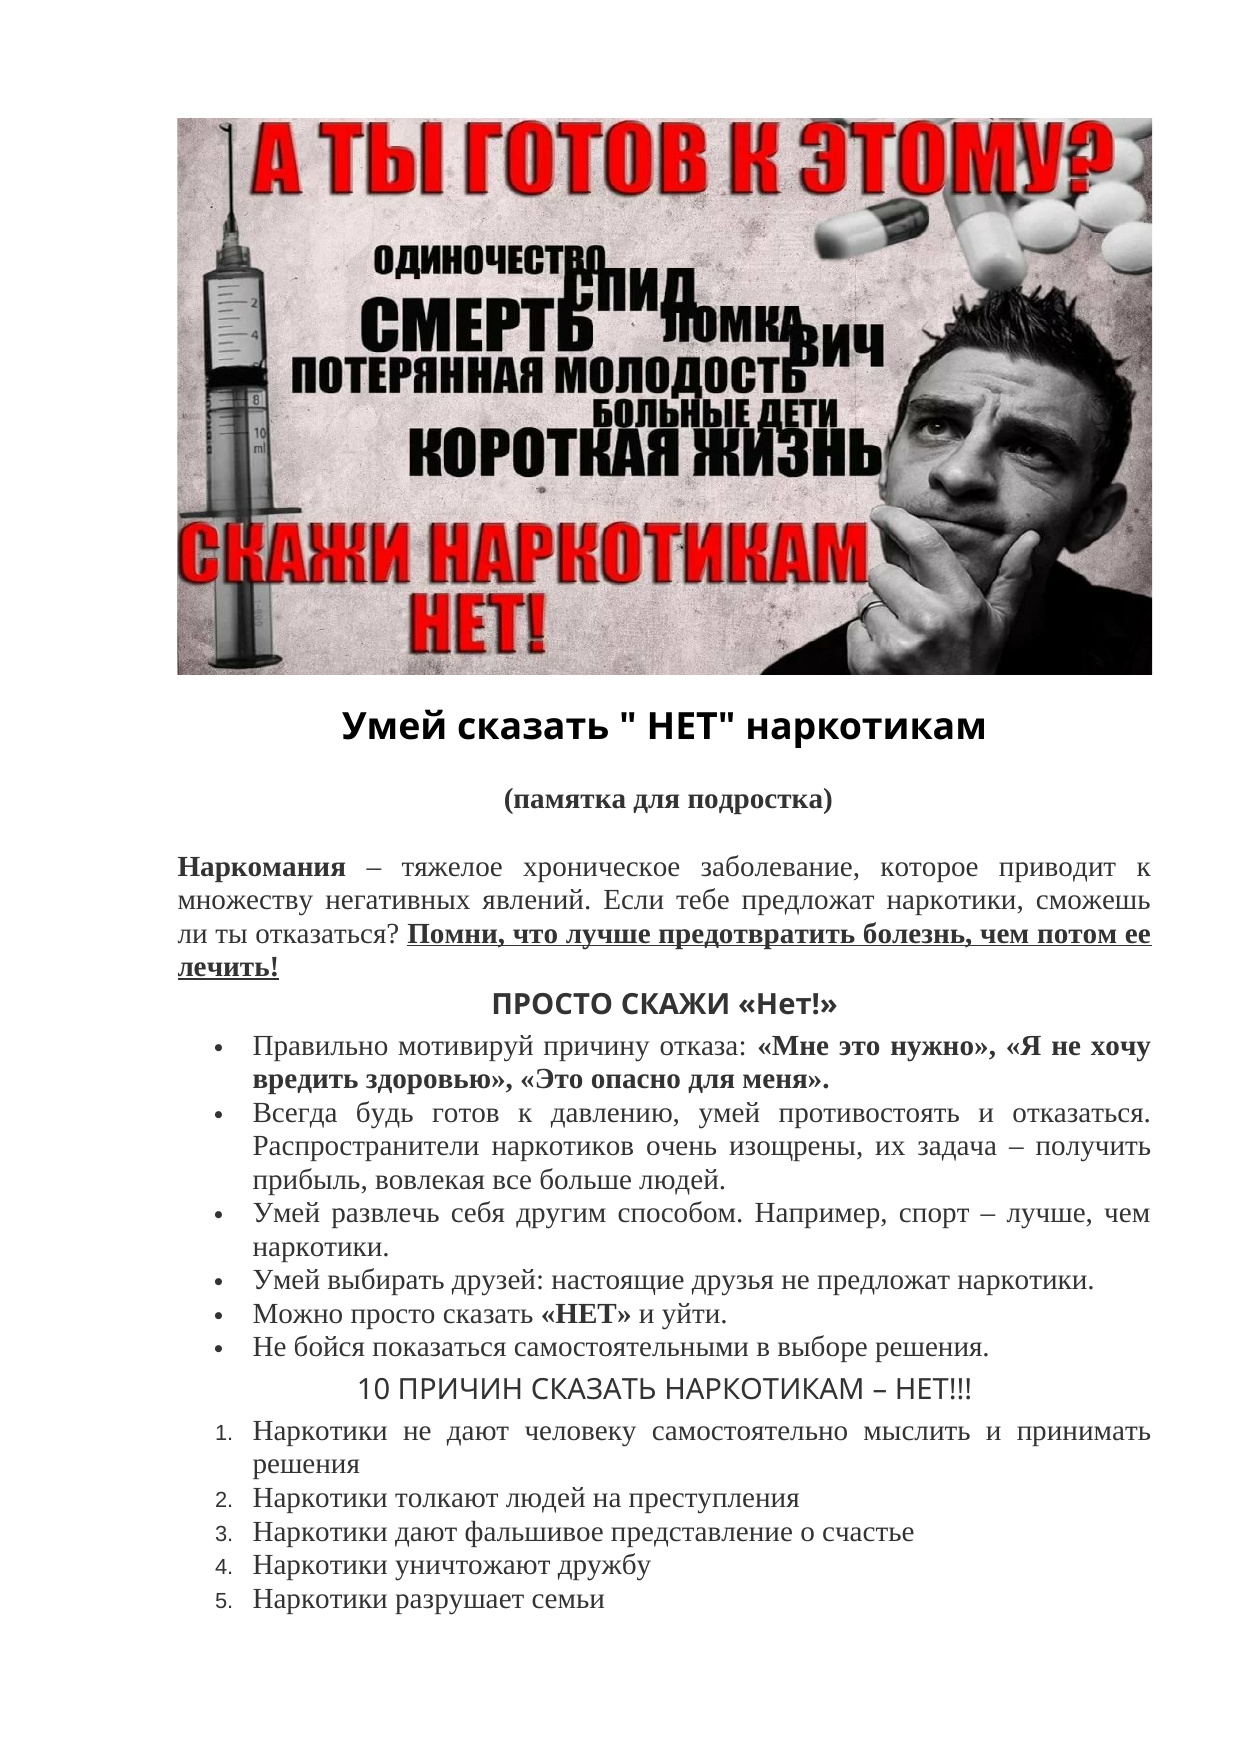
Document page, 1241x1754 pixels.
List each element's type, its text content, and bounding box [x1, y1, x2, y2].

list Правильно мотивируй причину отказа: «Мне это нужно», «Я не хочу вредить здоровью», «Это опасно для меня». [215, 1028, 1152, 1095]
text (памятка для подростка) [177, 782, 1152, 815]
text Умей сказать " НЕТ" наркотикам [177, 699, 1152, 750]
text Наркомания – тяжелое хроническое заболевание, которое приводит к множеству негативных явлений. Если тебе предложат наркотики, сможешь ли ты отказаться? Помни, что лучше предотвратить болезнь, чем потом ее лечить! [177, 849, 1152, 983]
picture [177, 118, 1153, 675]
list Всегда будь готов к давлению, умей противостоять и отказаться. Распространители наркотиков очень изощрены, их задача – получить прибыль, вовлекая все больше людей. [215, 1095, 1152, 1195]
list Не бойся показаться самостоятельными в выборе решения. [215, 1329, 1152, 1363]
list Умей развлечь себя другим способом. Например, спорт – лучше, чем наркотики. [215, 1195, 1152, 1262]
text ПРОСТО СКАЖИ «Нет!» [177, 983, 1152, 1023]
list Наркотики уничтожают дружбу [215, 1547, 1152, 1581]
list Наркотики не дают человеку самостоятельно мыслить и принимать решения [215, 1413, 1152, 1480]
list Наркотики разрушает семьи [215, 1581, 1152, 1614]
list Наркотики толкают людей на преступления [215, 1480, 1152, 1514]
list Умей выбирать друзей: настоящие друзья не предложат наркотики. [215, 1262, 1152, 1296]
list Наркотики дают фальшивое представление о счастье [215, 1514, 1152, 1547]
list Можно просто сказать «НЕТ» и уйти. [215, 1296, 1152, 1329]
text 10 ПРИЧИН СКАЗАТЬ НАРКОТИКАМ – НЕТ!!! [177, 1368, 1152, 1408]
